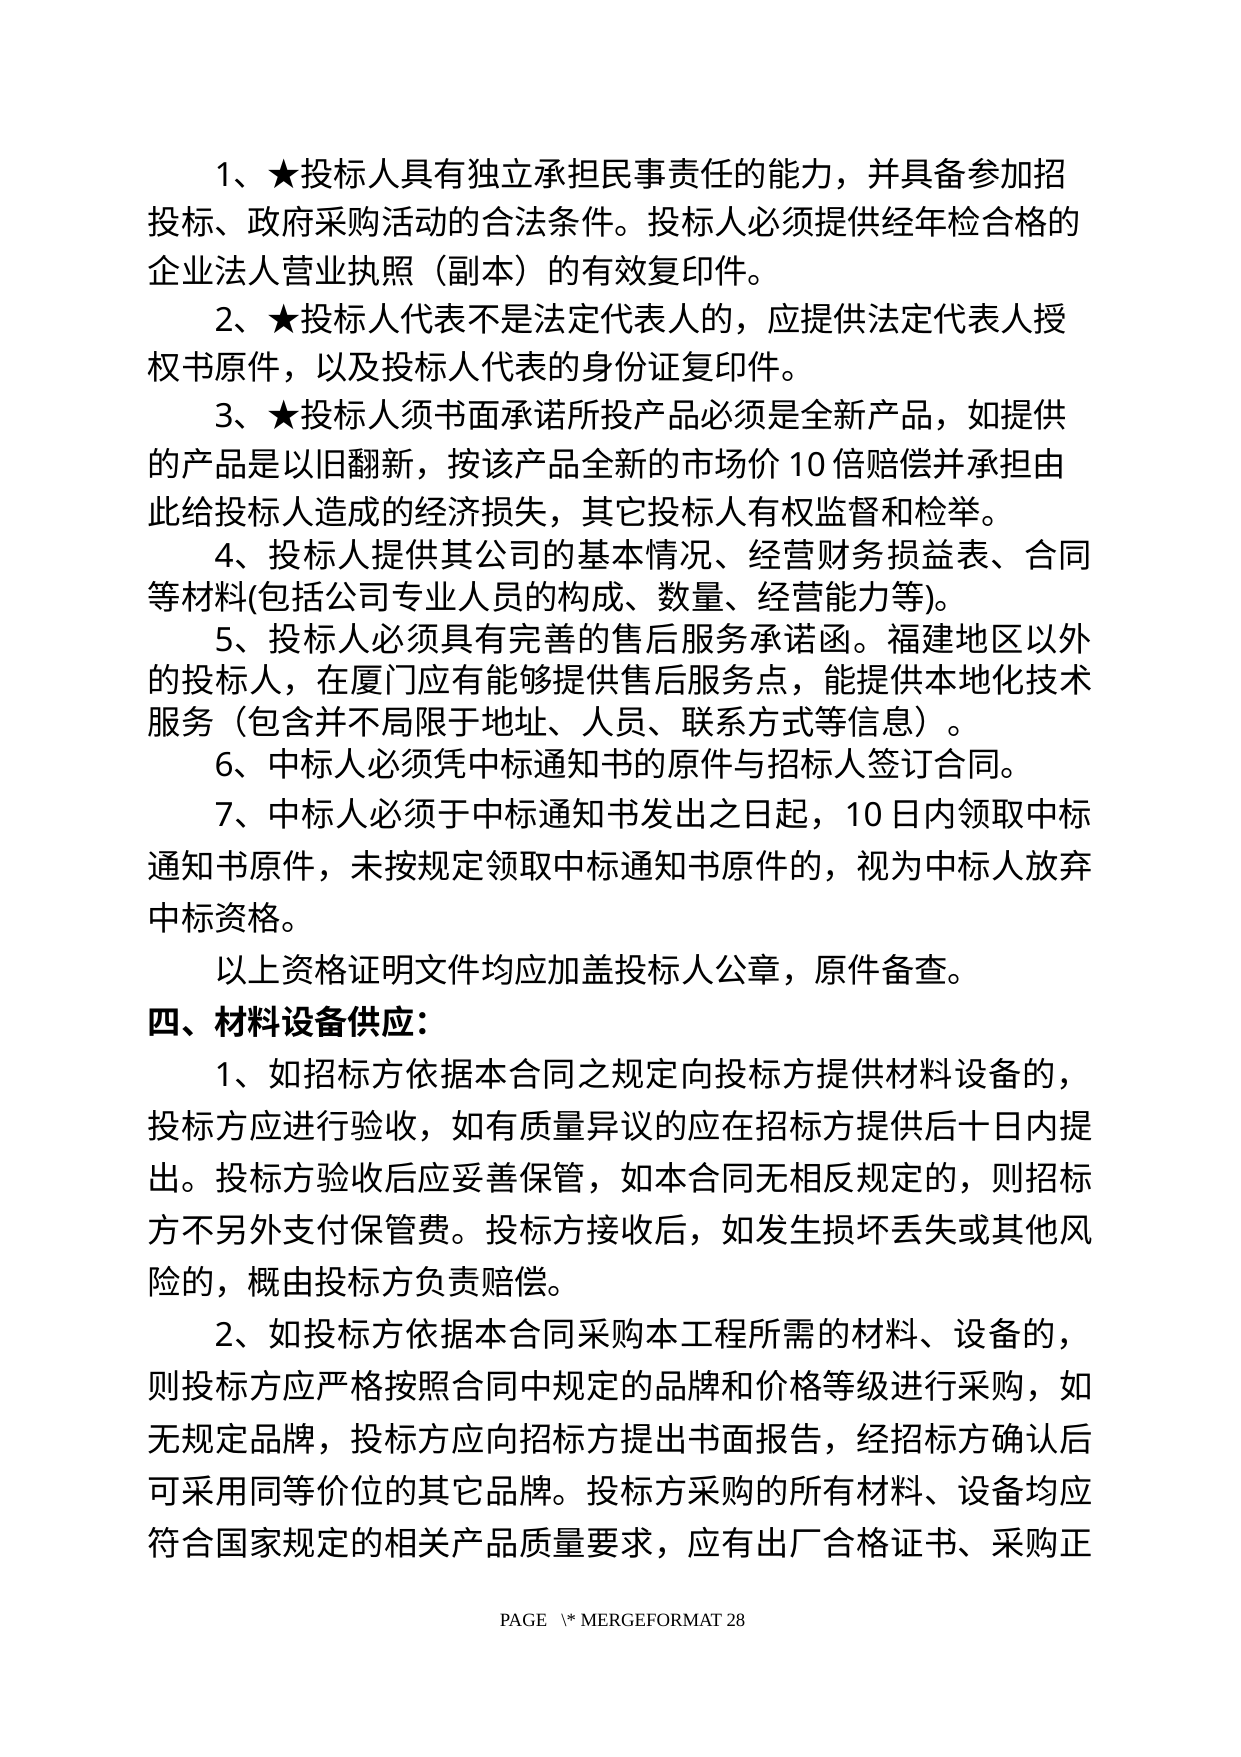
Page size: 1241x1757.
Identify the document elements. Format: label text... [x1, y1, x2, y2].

text 7、中标人必须于中标通知书发出之日起，10日内领取中标通知书原件，未按规定领取中标通知书原件的，视为中标人放弃中标资格。 [148, 784, 1092, 941]
text 6、中标人必须凭中标通知书的原件与招标人签订合同。 [148, 743, 1092, 784]
text 3、★投标人须书面承诺所投产品必须是全新产品，如提供的产品是以旧翻新，按该产品全新的市场价10倍赔偿并承担由此给投标人造成的经济损失，其它投标人有权监督和检举。 [148, 389, 1092, 534]
text 以上资格证明文件均应加盖投标人公章，原件备查。 [148, 941, 1092, 993]
text 1、如招标方依据本合同之规定向投标方提供材料设备的，投标方应进行验收，如有质量异议的应在招标方提供后十日内提出。投标方验收后应妥善保管，如本合同无相反规定的，则招标方不另外支付保管费。投标方接收后，如发生损坏丢失或其他风险的，概由投标方负责赔偿。 [148, 1045, 1092, 1305]
text 四、材料设备供应： [148, 993, 1092, 1045]
text 5、投标人必须具有完善的售后服务承诺函。福建地区以外的投标人，在厦门应有能够提供售后服务点，能提供本地化技术服务（包含并不局限于地址、人员、联系方式等信息）。 [148, 618, 1092, 743]
text 1、★投标人具有独立承担民事责任的能力，并具备参加招投标、政府采购活动的合法条件。投标人必须提供经年检合格的企业法人营业执照（副本）的有效复印件。 [148, 148, 1092, 293]
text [148, 1305, 1092, 1566]
text 4、投标人提供其公司的基本情况、经营财务损益表、合同等材料(包括公司专业人员的构成、数量、经营能力等)。 [148, 534, 1092, 618]
text 2、★投标人代表不是法定代表人的，应提供法定代表人授权书原件，以及投标人代表的身份证复印件。 [148, 293, 1092, 389]
